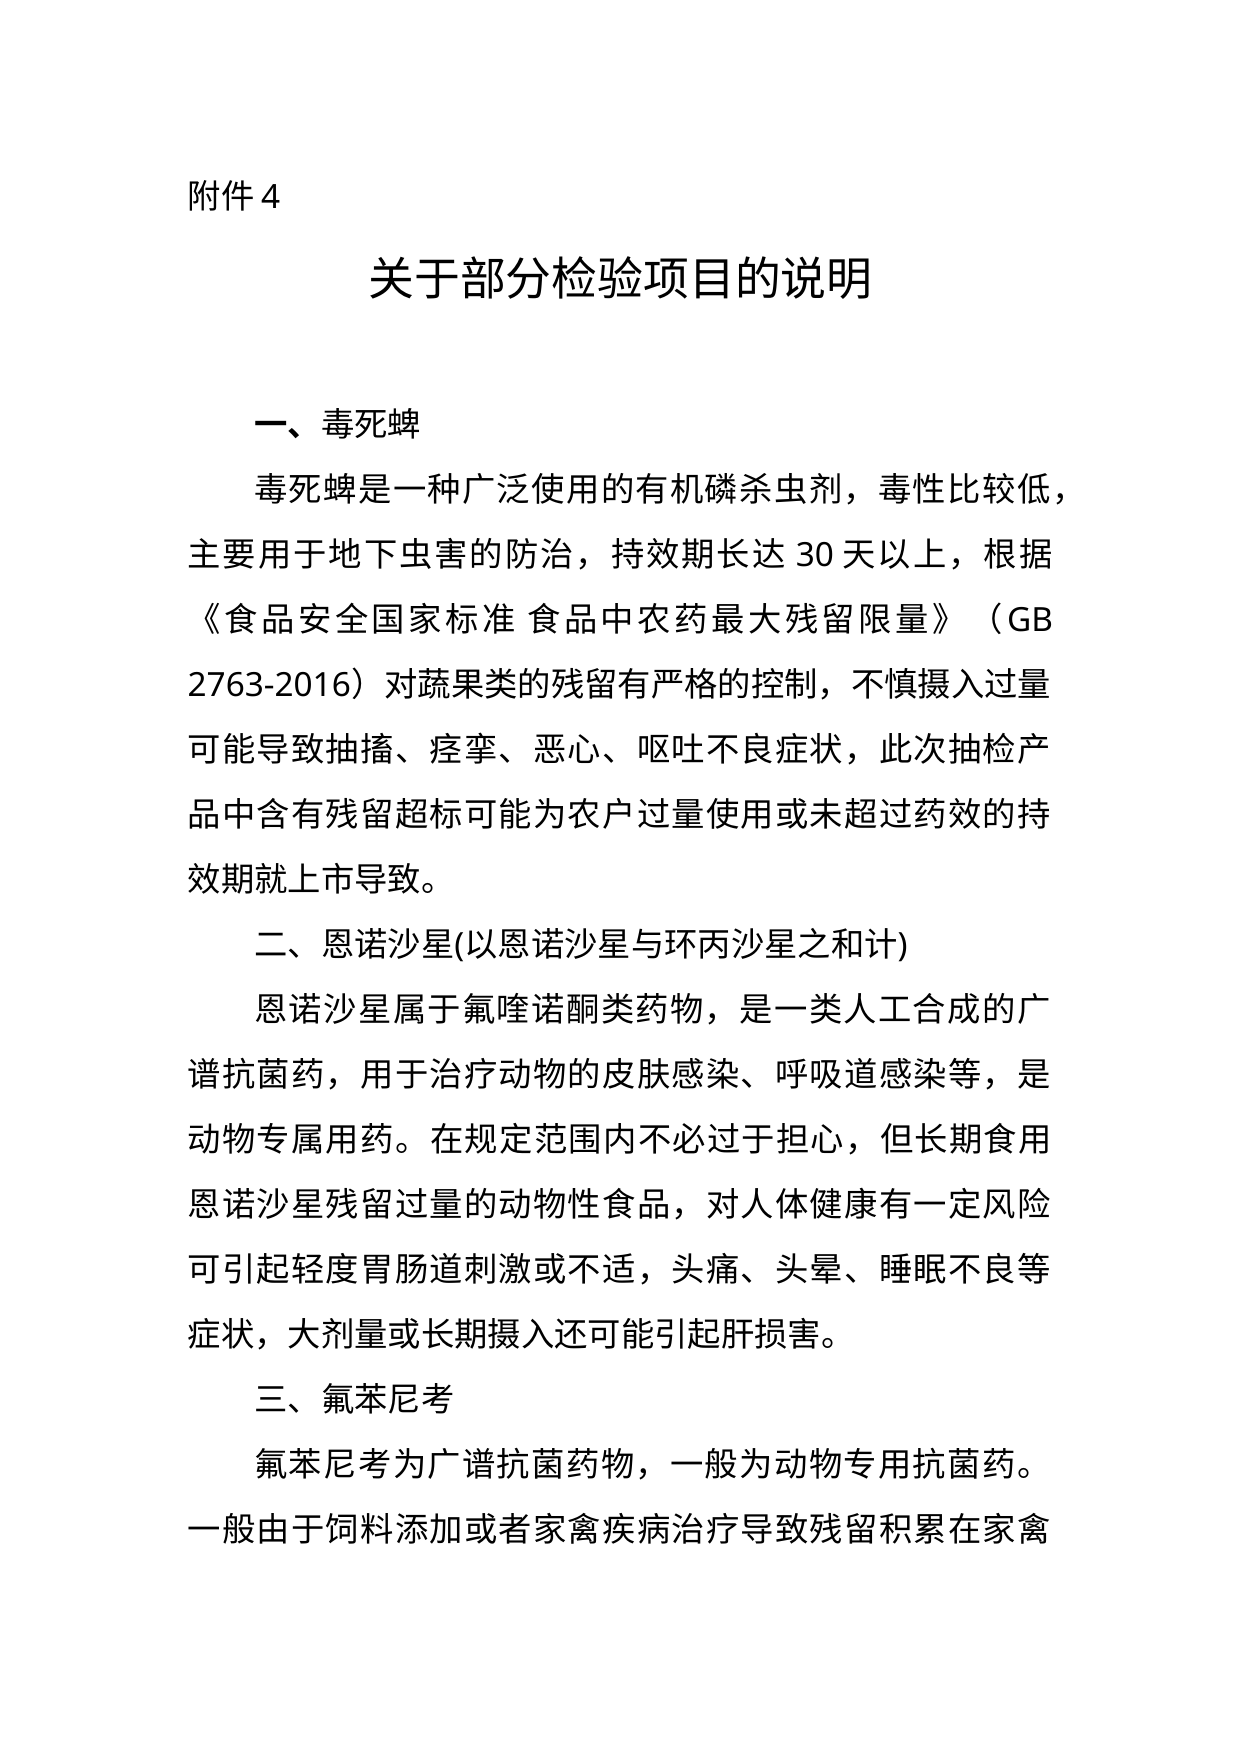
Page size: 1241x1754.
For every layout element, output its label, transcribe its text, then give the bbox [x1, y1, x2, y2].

text 恩诺沙星属于氟喹诺酮类药物，是一类人工合成的广谱抗菌药，用于治疗动物的皮肤感染、呼吸道感染等，是动物专属用药。在规定范围内不必过于担心，但长期食用恩诺沙星残留过量的动物性食品，对人体健康有一定风险，可引起轻度胃肠道刺激或不适，头痛、头晕、睡眠不良等症状，大剂量或长期摄入还可能引起肝损害。 [187, 974, 1053, 1364]
text 附件4 [187, 162, 1053, 227]
text 关于部分检验项目的说明 [187, 227, 1053, 324]
list 毒死蜱 [187, 389, 1053, 454]
text 毒死蜱是一种广泛使用的有机磷杀虫剂，毒性比较低，主要用于地下虫害的防治，持效期长达30天以上，根据《食品安全国家标准 食品中农药最大残留限量》（GB 2763-2016）对蔬果类的残留有严格的控制，不慎摄入过量可能导致抽搐、痉挛、恶心、呕吐不良症状，此次抽检产品中含有残留超标可能为农户过量使用或未超过药效的持效期就上市导致。 [187, 454, 1053, 909]
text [187, 1429, 1053, 1559]
list 恩诺沙星(以恩诺沙星与环丙沙星之和计) [187, 909, 1053, 974]
list 氟苯尼考 [187, 1364, 1053, 1429]
